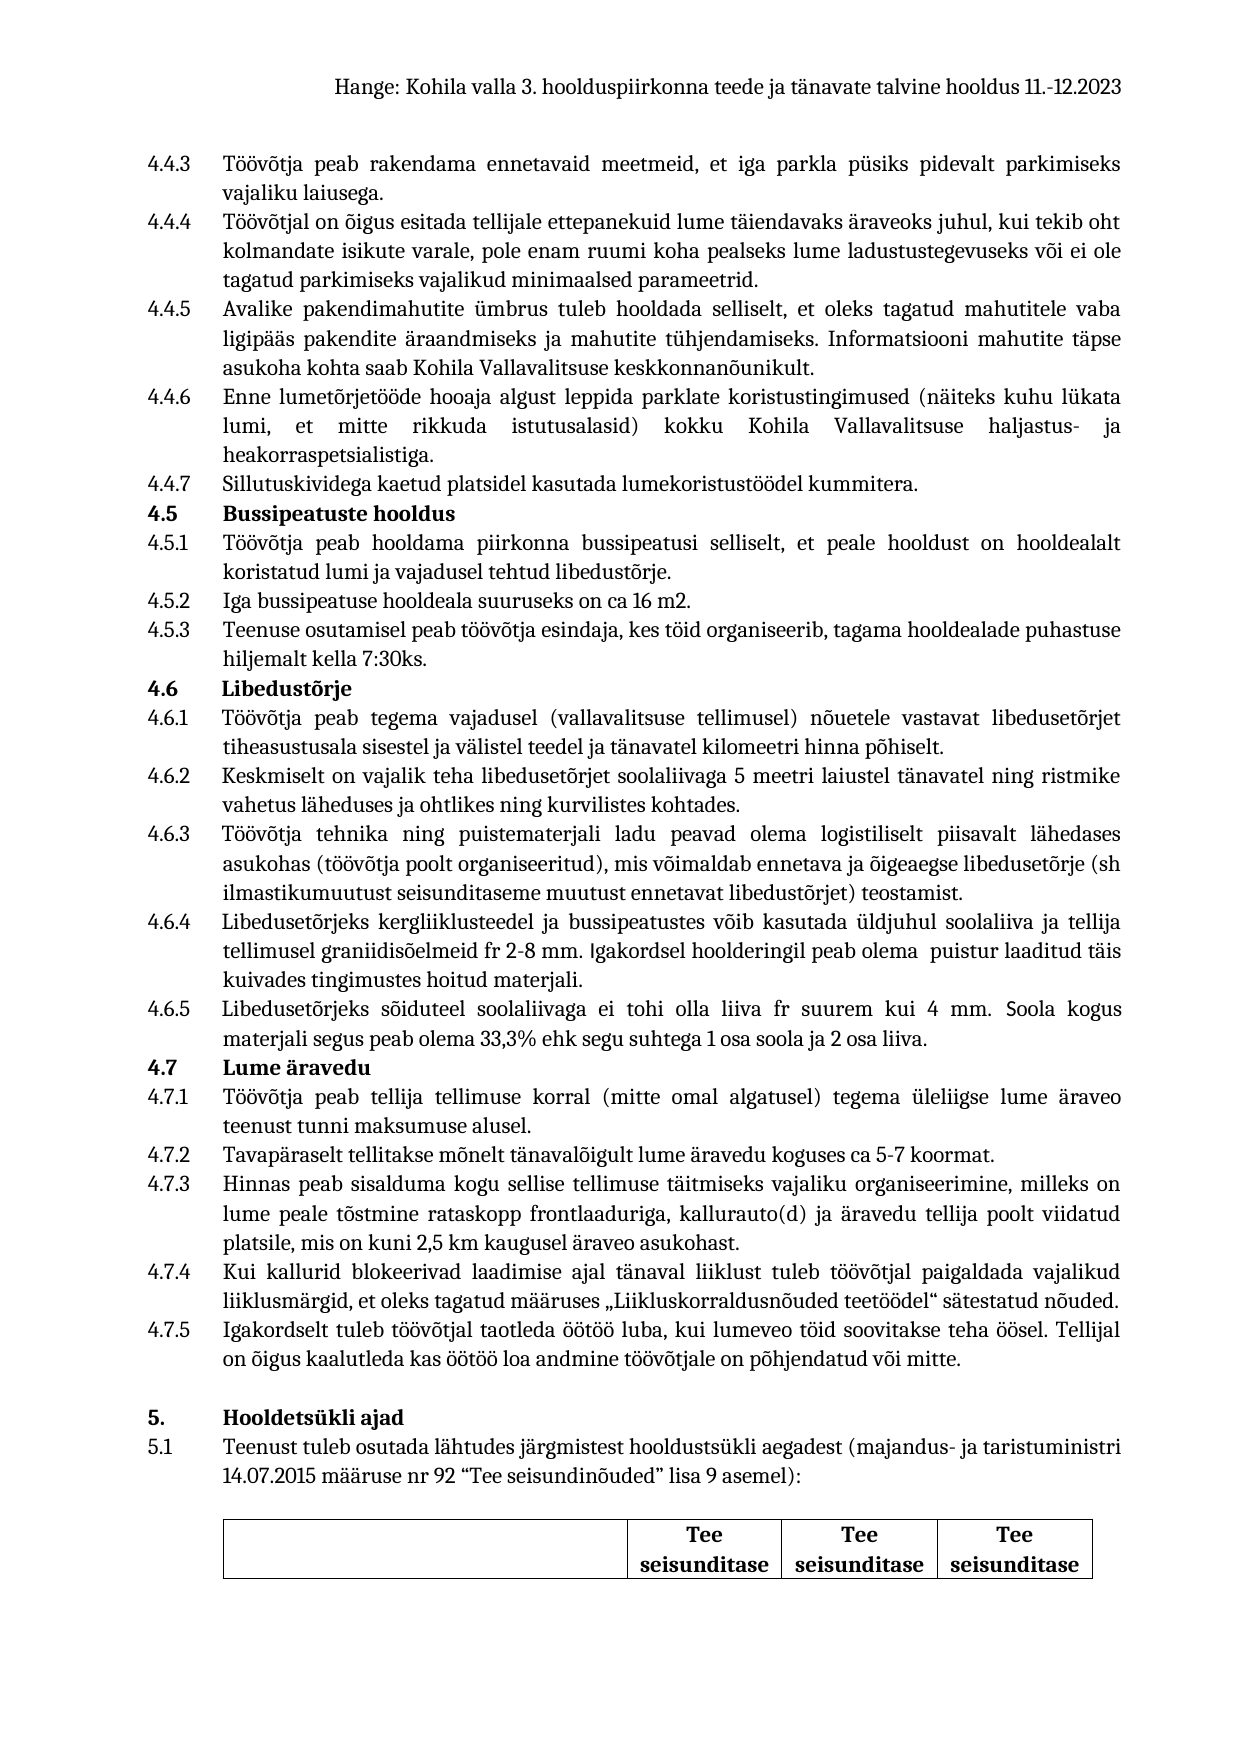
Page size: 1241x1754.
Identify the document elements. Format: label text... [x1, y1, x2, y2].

list Keskmiselt on vajalik teha libedusetõrjet soolaliivaga 5 meetri laiustel tänavatel ning ristmike vahetus läheduses ja ohtlikes ning kurvilistes kohtades. [148, 760, 1122, 818]
list Lume äravedu [148, 1052, 1122, 1081]
list Tavapäraselt tellitakse mõnelt tänavalõigult lume äravedu koguses ca 5-7 koormat. [148, 1139, 1122, 1168]
list Libedusetõrjeks kergliiklusteedel ja bussipeatustes võib kasutada üldjuhul soolaliiva ja tellija tellimusel graniidisõelmeid fr 2-8 mm. Igakordsel hoolderingil peab olema puistur laaditud täis kuivades tingimustes hoitud materjali. [148, 906, 1122, 993]
list Hinnas peab sisalduma kogu sellise tellimuse täitmiseks vajaliku organiseerimine, milleks on lume peale tõstmine rataskopp frontlaaduriga, kallurauto(d) ja äravedu tellija poolt viidatud platsile, mis on kuni 2,5 km kaugusel äraveo asukohast. [148, 1168, 1122, 1256]
table_header [224, 1520, 627, 1578]
list Töövõtja tehnika ning puistematerjali ladu peavad olema logistiliselt piisavalt lähedases asukohas (töövõtja poolt organiseeritud), mis võimaldab ennetava ja õigeaegse libedusetõrje (sh ilmastikumuutust seisunditaseme muutust ennetavat libedustõrjet) teostamist. [148, 818, 1122, 906]
list Hooldetsükli ajad [148, 1402, 1122, 1431]
list Töövõtja peab tegema vajadusel (vallavalitsuse tellimusel) nõuetele vastavat libedusetõrjet tiheasustusala sisestel ja välistel teedel ja tänavatel kilomeetri hinna põhiselt. [148, 702, 1122, 760]
list Töövõtja peab tellija tellimuse korral (mitte omal algatusel) tegema üleliigse lume äraveo teenust tunni maksumuse alusel. [148, 1081, 1122, 1139]
list Kui kallurid blokeerivad laadimise ajal tänaval liiklust tuleb töövõtjal paigaldada vajalikud liiklusmärgid, et oleks tagatud määruses „Liikluskorraldusnõuded teetöödel“ sätestatud nõuded. [148, 1256, 1122, 1314]
list Avalike pakendimahutite ümbrus tuleb hooldada selliselt, et oleks tagatud mahutitele vaba ligipääs pakendite äraandmiseks ja mahutite tühjendamiseks. Informatsiooni mahutite täpse asukoha kohta saab Kohila Vallavalitsuse keskkonnanõunikult. [148, 293, 1122, 381]
table_header Tee seisunditase 3 [628, 1520, 781, 1578]
list Töövõtjal on õigus esitada tellijale ettepanekuid lume täiendavaks äraveoks juhul, kui tekib oht kolmandate isikute varale, pole enam ruumi koha pealseks lume ladustustegevuseks või ei ole tagatud parkimiseks vajalikud minimaalsed parameetrid. [148, 206, 1122, 293]
list Iga bussipeatuse hooldeala suuruseks on ca 16 m2. [148, 585, 1122, 614]
list Igakordselt tuleb töövõtjal taotleda öötöö luba, kui lumeveo töid soovitakse teha öösel. Tellijal on õigus kaalutleda kas öötöö loa andmine töövõtjale on põhjendatud või mitte. [148, 1314, 1122, 1373]
list Libedusetõrjeks sõiduteel soolaliivaga ei tohi olla liiva fr suurem kui 4 mm. Soola kogus materjali segus peab olema 33,3% ehk segu suhtega 1 osa soola ja 2 osa liiva. [148, 993, 1122, 1052]
list Teenuse osutamisel peab töövõtja esindaja, kes töid organiseerib, tagama hooldealade puhastuse hiljemalt kella 7:30ks. [148, 614, 1122, 673]
list Töövõtja peab hooldama piirkonna bussipeatusi selliselt, et peale hooldust on hooldealalt koristatud lumi ja vajadusel tehtud libedustõrje. [148, 527, 1122, 585]
list Sillutuskividega kaetud platsidel kasutada lumekoristustöödel kummitera. [148, 468, 1122, 498]
list Teenust tuleb osutada lähtudes järgmistest hooldustsükli aegadest (majandus- ja taristuministri 14.07.2015 määruse nr 92 “Tee seisundinõuded” lisa 9 asemel): [148, 1431, 1122, 1489]
list Bussipeatuste hooldus [148, 498, 1122, 527]
list Töövõtja peab rakendama ennetavaid meetmeid, et iga parkla püsiks pidevalt parkimiseks vajaliku laiusega. [148, 148, 1122, 206]
list Libedustõrje [148, 673, 1122, 702]
table_header Tee seisunditase 1 [938, 1520, 1092, 1578]
table_header Tee seisunditase 2 [782, 1520, 937, 1578]
list Enne lumetõrjetööde hooaja algust leppida parklate koristustingimused (näiteks kuhu lükata lumi, et mitte rikkuda istutusalasid) kokku Kohila Vallavalitsuse haljastus- ja heakorraspetsialistiga. [148, 381, 1122, 468]
